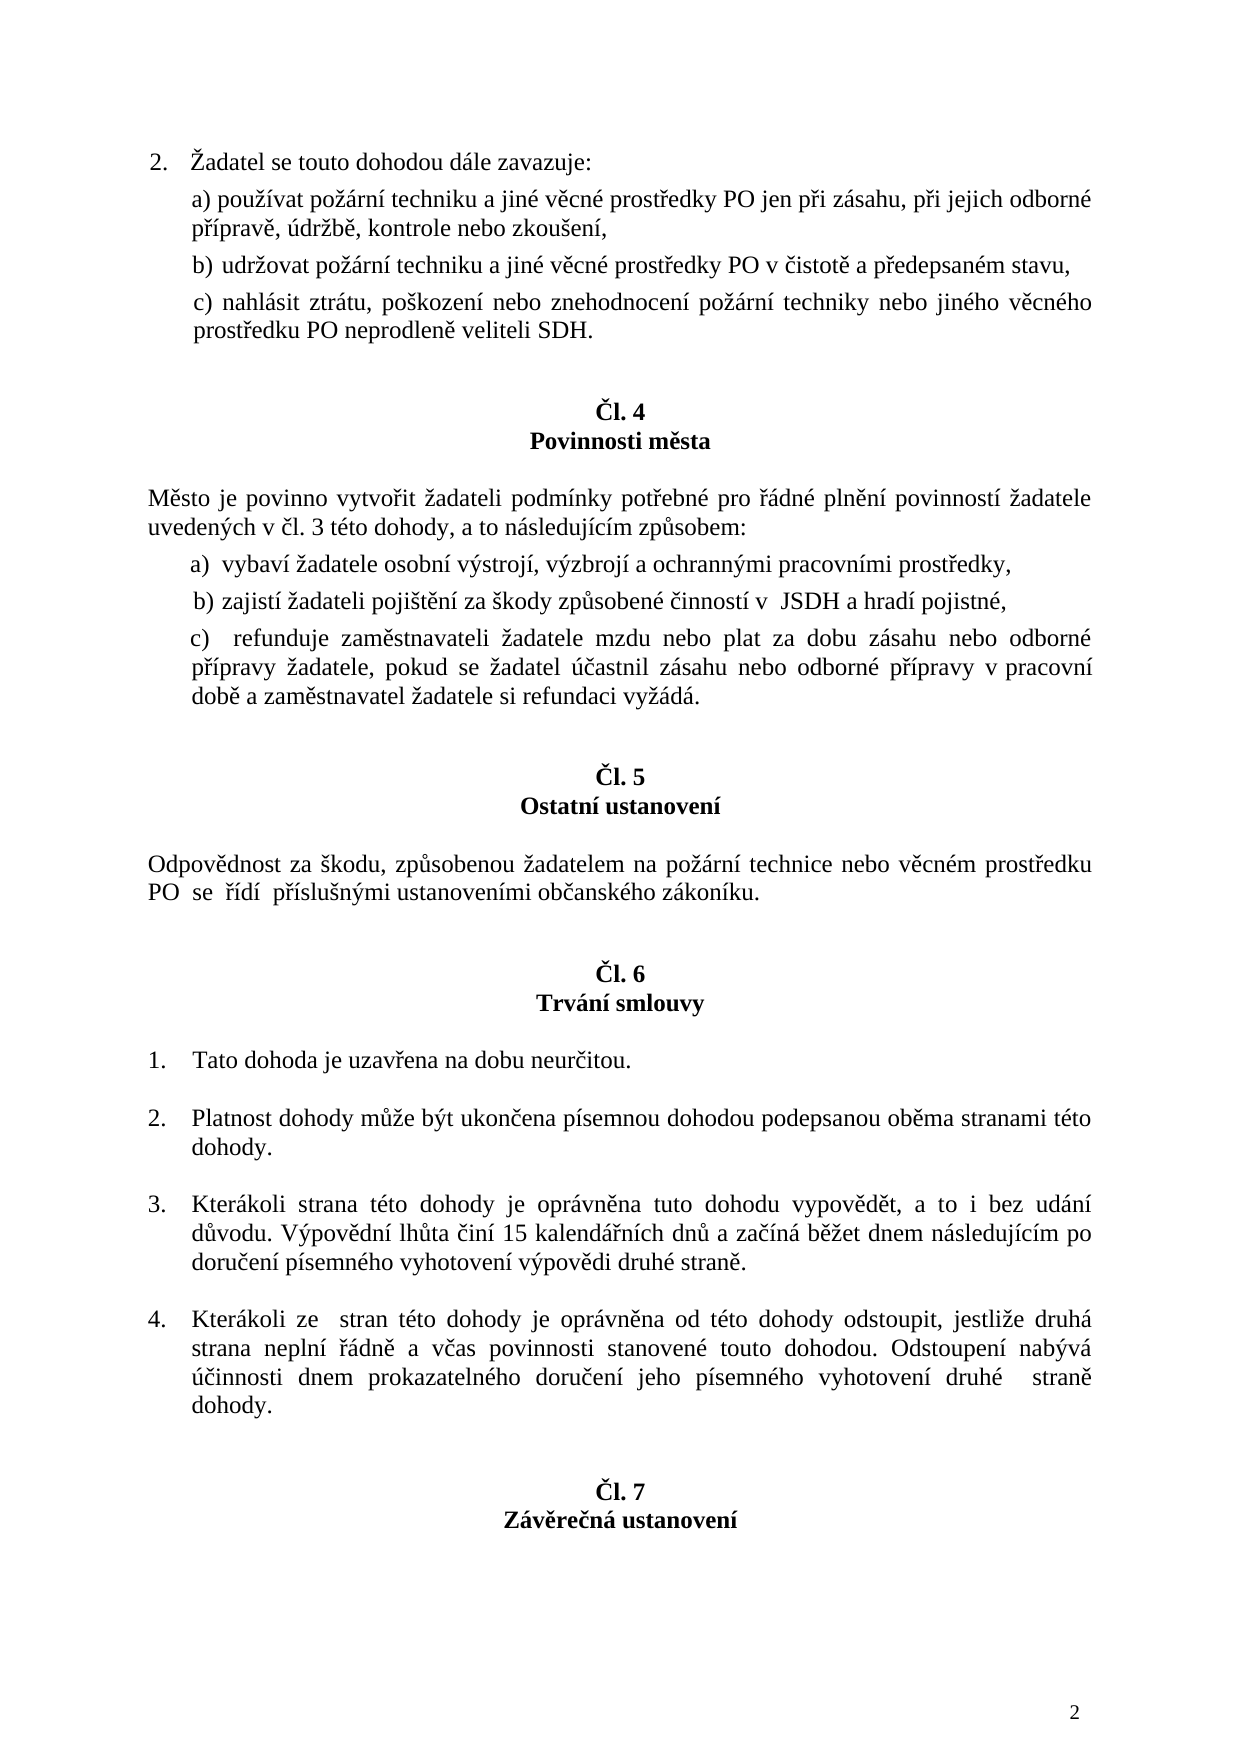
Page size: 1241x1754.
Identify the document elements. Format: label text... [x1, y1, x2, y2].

text c) nahlásit ztrátu, poškození nebo znehodnocení požární techniky nebo jiného věcného prostředku PO neprodleně veliteli SDH. [120, 287, 1092, 344]
text b) udržovat požární techniku a jiné věcné prostředky PO v čistotě a předepsaném stavu, [148, 250, 1092, 278]
text a) používat požární techniku a jiné věcné prostředky PO jen při zásahu, při jejich odborné přípravě, údržbě, kontrole nebo zkoušení, [118, 184, 1092, 241]
text 2. Platnost dohody může být ukončena písemnou dohodou podepsanou oběma stranami této dohody. [148, 1103, 1092, 1160]
text Čl. 6 [148, 959, 1092, 988]
text Odpovědnost za škodu, způsobenou žadatelem na požární technice nebo věcném prostředku PO se řídí příslušnými ustanoveními občanského zákoníku. [148, 849, 1092, 906]
text 1. Tato dohoda je uzavřena na dobu neurčitou. [148, 1045, 1092, 1074]
text Závěrečná ustanovení [148, 1505, 1092, 1534]
text Město je povinno vytvořit žadateli podmínky potřebné pro řádné plnění povinností žadatele uvedených v čl. 3 této dohody, a to následujícím způsobem: [148, 483, 1092, 541]
text Čl. 4 [148, 397, 1092, 426]
list Kterákoli ze stran této dohody je oprávněna od této dohody odstoupit, jestliže druhá strana neplní řádně a včas povinnosti stanovené touto dohodou. Odstoupení nabývá účinnosti dnem prokazatelného doručení jeho písemného vyhotovení druhé straně dohody. [148, 1304, 1092, 1419]
text c) refunduje zaměstnavateli žadatele mzdu nebo plat za dobu zásahu nebo odborné přípravy žadatele, pokud se žadatel účastnil zásahu nebo odborné přípravy v pracovní době a zaměstnavatel žadatele si refundaci vyžádá. [190, 623, 1092, 710]
text Čl. 7 [148, 1477, 1092, 1505]
text 3. Kterákoli strana této dohody je oprávněna tuto dohodu vypovědět, a to i bez udání důvodu. Výpovědní lhůta činí 15 kalendářních dnů a začíná běžet dnem následujícím po doručení písemného vyhotovení výpovědi druhé straně. [148, 1189, 1092, 1275]
text Čl. 5 [148, 762, 1092, 791]
text b) zajistí žadateli pojištění za škody způsobené činností v JSDH a hradí pojistné, [193, 586, 1092, 615]
text 2. Žadatel se touto dohodou dále zavazuje: [149, 147, 1092, 176]
text a) vybaví žadatele osobní výstrojí, výzbrojí a ochrannými pracovními prostředky, [190, 549, 1092, 578]
text Povinnosti města [148, 426, 1092, 455]
text Trvání smlouvy [148, 988, 1092, 1017]
text Ostatní ustanovení [148, 791, 1092, 820]
